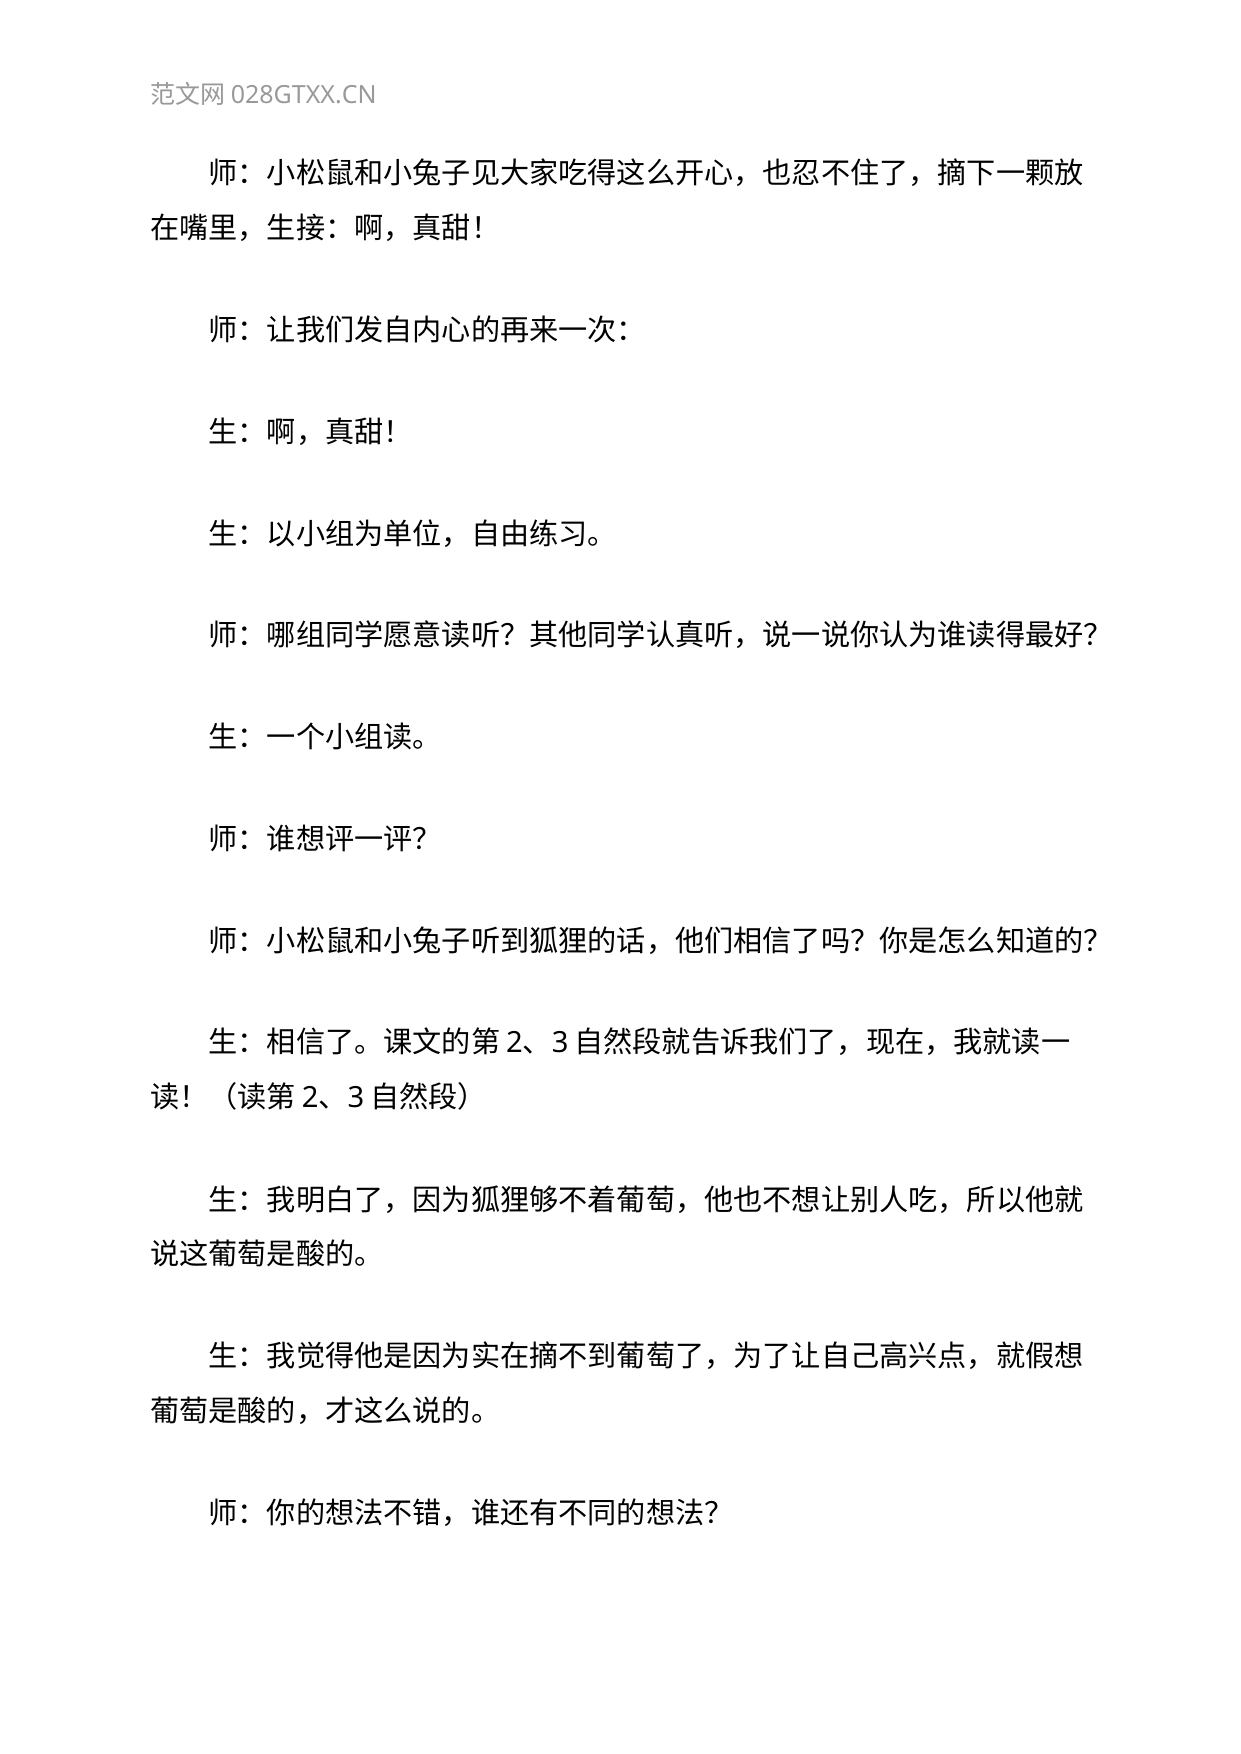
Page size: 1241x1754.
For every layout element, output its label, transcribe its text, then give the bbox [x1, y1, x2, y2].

text 师：让我们发自内心的再来一次： [150, 307, 1090, 349]
text 生：一个小组读。 [150, 714, 1090, 756]
text 生：我明白了，因为狐狸够不着葡萄，他也不想让别人吃，所以他就说这葡萄是酸的。 [150, 1176, 1090, 1273]
text 师：谁想评一评？ [150, 816, 1090, 858]
text 师：小松鼠和小兔子见大家吃得这么开心，也忍不住了，摘下一颗放在嘴里，生接：啊，真甜！ [150, 150, 1090, 247]
text 生：相信了。课文的第2、3自然段就告诉我们了，现在，我就读一读！（读第2、3自然段） [150, 1019, 1090, 1116]
text 师：哪组同学愿意读听？其他同学认真听，说一说你认为谁读得最好？ [150, 612, 1090, 654]
text 师：小松鼠和小兔子听到狐狸的话，他们相信了吗？你是怎么知道的？ [150, 917, 1090, 959]
text 生：以小组为单位，自由练习。 [150, 510, 1090, 552]
text 师：你的想法不错，谁还有不同的想法？ [150, 1489, 1090, 1532]
text 生：啊，真甜！ [150, 408, 1090, 451]
text 生：我觉得他是因为实在摘不到葡萄了，为了让自己高兴点，就假想葡萄是酸的，才这么说的。 [150, 1333, 1090, 1430]
